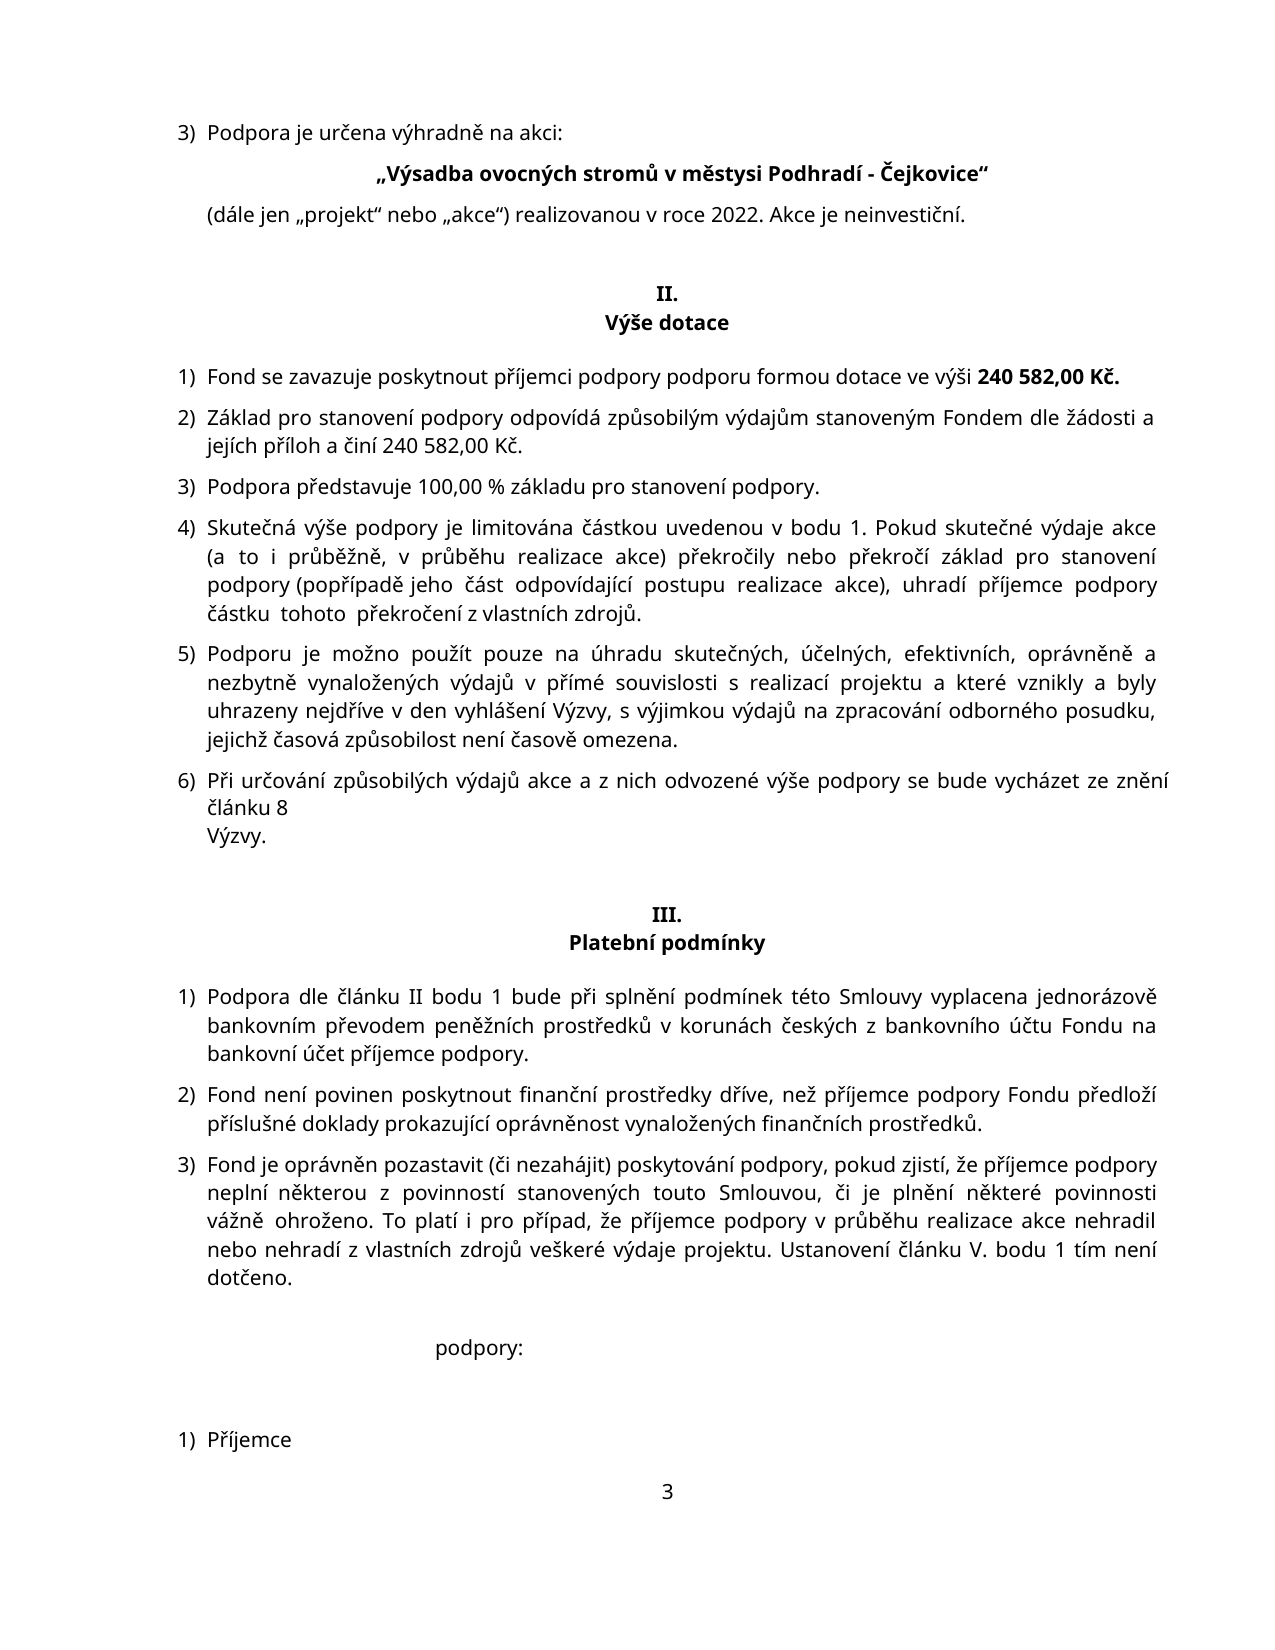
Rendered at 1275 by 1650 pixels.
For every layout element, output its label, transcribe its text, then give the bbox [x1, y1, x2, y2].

subtitle II. [492, 279, 842, 308]
list Základ pro stanovení podpory odpovídá způsobilým výdajům stanoveným Fondem dle žádosti a jejích příloh a činí 240 582,00 Kč. [177, 403, 1157, 460]
text (dále jen „projekt“ nebo „akce“) realizovanou v roce 2022. Akce je neinvestiční. [207, 200, 1169, 228]
list Při určování způsobilých výdajů akce a z nich odvozené výše podpory se bude vycházet ze znění článku 8 [177, 766, 1169, 821]
subtitle Výše dotace [273, 308, 1062, 337]
list Příjemce podpory: [177, 1425, 378, 1453]
list Fond je oprávněn pozastavit (či nezahájit) poskytování podpory, pokud zjistí, že příjemce podpory neplní některou z povinností stanovených touto Smlouvou, či je plnění některé povinnosti vážně ohroženo. To platí i pro případ, že příjemce podpory v průběhu realizace akce nehradil nebo nehradí z vlastních zdrojů veškeré výdaje projektu. Ustanovení článku V. bodu 1 tím není dotčeno. [177, 1150, 1157, 1292]
list Podpora je určena výhradně na akci: [177, 118, 1169, 146]
list Podpora dle článku II bodu 1 bude při splnění podmínek této Smlouvy vyplacena jednorázově bankovním převodem peněžních prostředků v korunách českých z bankovního účtu Fondu na bankovní účet příjemce podpory. [177, 982, 1157, 1068]
subtitle „Výsadba ovocných stromů v městysi Podhradí - Čejkovice“ [376, 159, 1169, 187]
list Fond se zavazuje poskytnout příjemci podpory podporu formou dotace ve výši 240 582,00 Kč. [177, 362, 1169, 391]
list Příjemce podpory: [405, 1333, 1169, 1361]
list Skutečná výše podpory je limitována částkou uvedenou v bodu 1. Pokud skutečné výdaje akce (a to i průběžně, v průběhu realizace akce) překročily nebo překročí základ pro stanovení podpory (popřípadě jeho část odpovídající postupu realizace akce), uhradí příjemce podpory částku tohoto překročení z vlastních zdrojů. [177, 513, 1157, 627]
list Podporu je možno použít pouze na úhradu skutečných, účelných, efektivních, oprávněně a nezbytně vynaložených výdajů v přímé souvislosti s realizací projektu a které vznikly a byly uhrazeny nejdříve v den vyhlášení Výzvy, s výjimkou výdajů na zpracování odborného posudku, jejichž časová způsobilost není časově omezena. [177, 639, 1157, 753]
subtitle Platební podmínky [273, 928, 1061, 957]
text Výzvy. [207, 821, 1169, 849]
subtitle III. [273, 900, 1061, 928]
list Podpora představuje 100,00 % základu pro stanovení podpory. [177, 472, 1169, 501]
list Fond není povinen poskytnout finanční prostředky dříve, než příjemce podpory Fondu předloží příslušné doklady prokazující oprávněnost vynaložených finančních prostředků. [177, 1080, 1157, 1137]
